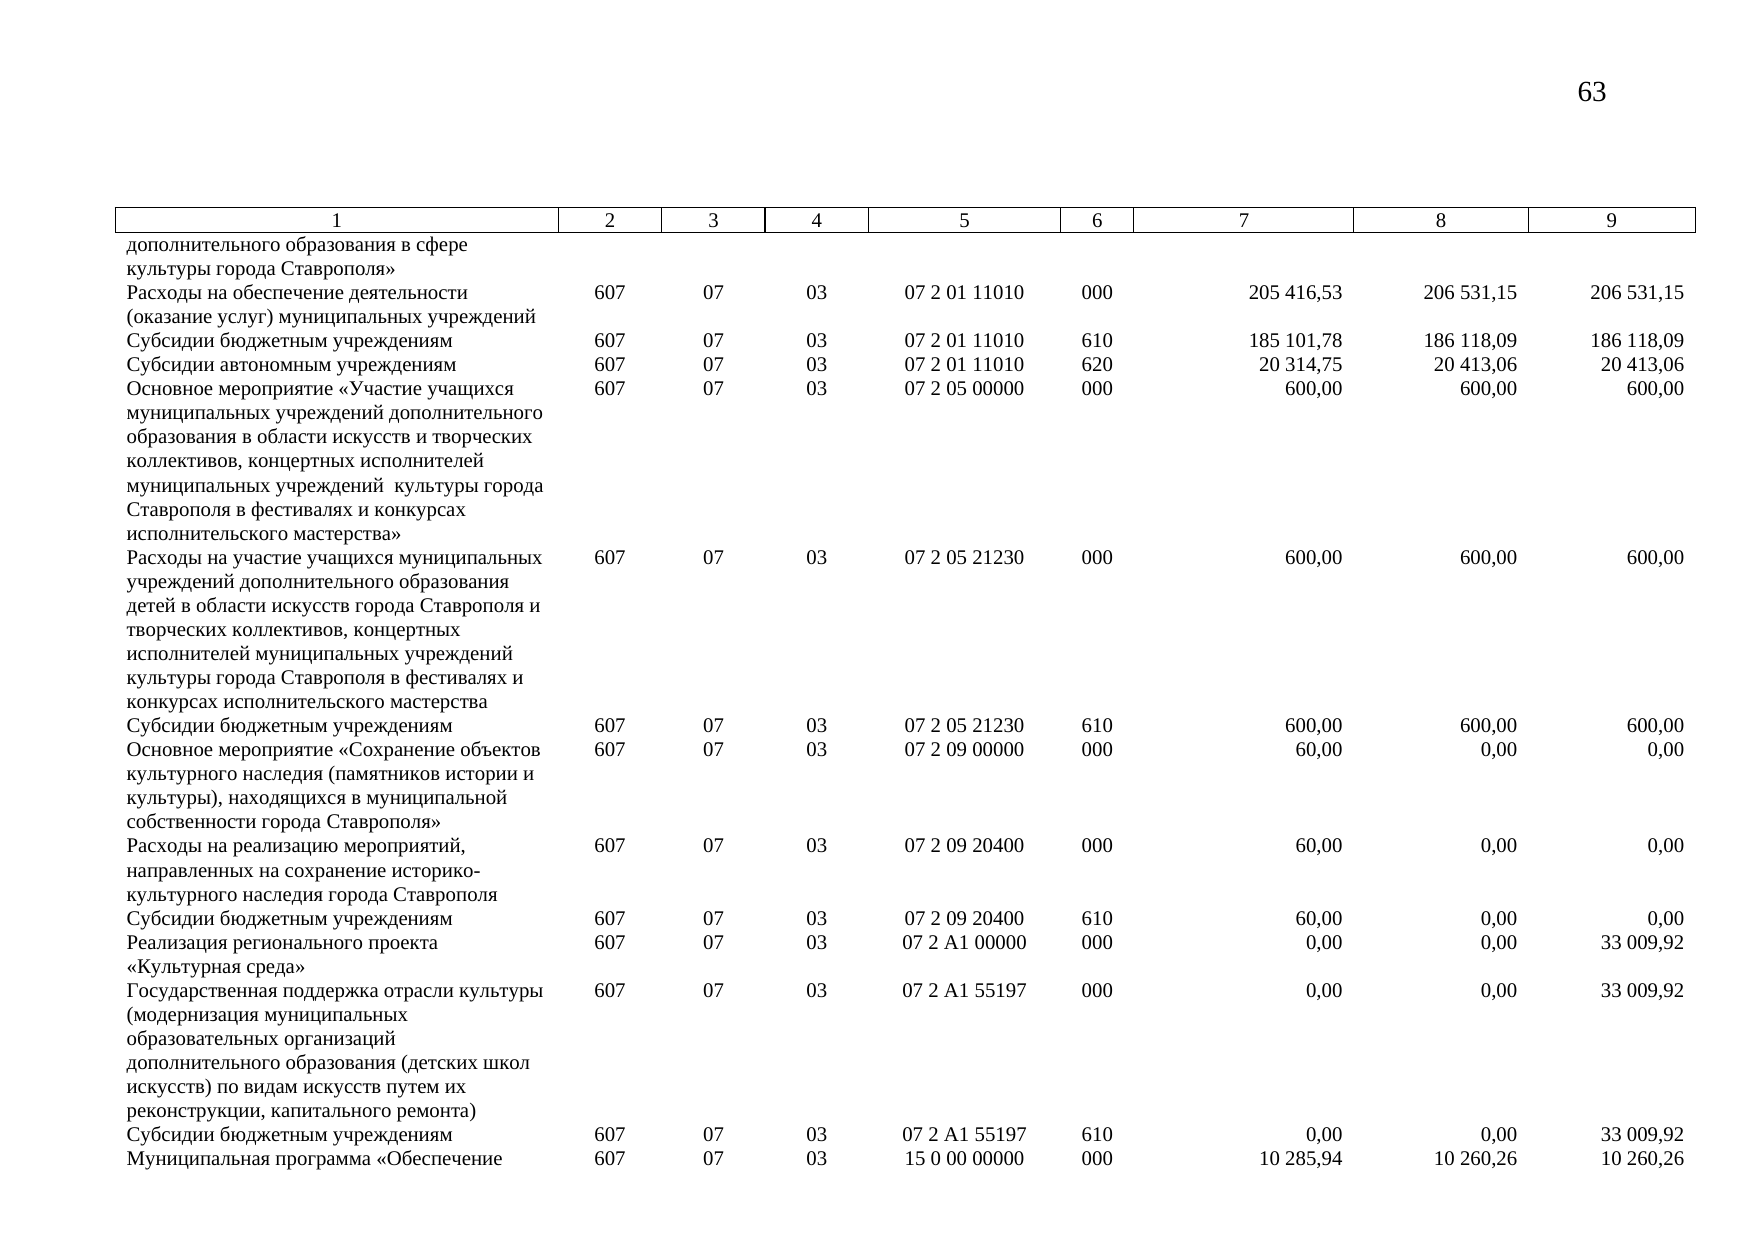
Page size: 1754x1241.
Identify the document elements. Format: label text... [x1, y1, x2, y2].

table_header 7 [1134, 208, 1353, 232]
table_header 6 [1061, 208, 1133, 232]
table_header 8 [1354, 208, 1528, 232]
table_header 9 [1529, 208, 1695, 232]
table_header 3 [662, 208, 764, 232]
table_header 4 [766, 208, 868, 232]
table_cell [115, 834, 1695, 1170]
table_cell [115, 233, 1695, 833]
table_header 5 [869, 208, 1060, 232]
table_header 2 [559, 208, 661, 232]
table_header 1 [116, 208, 558, 232]
